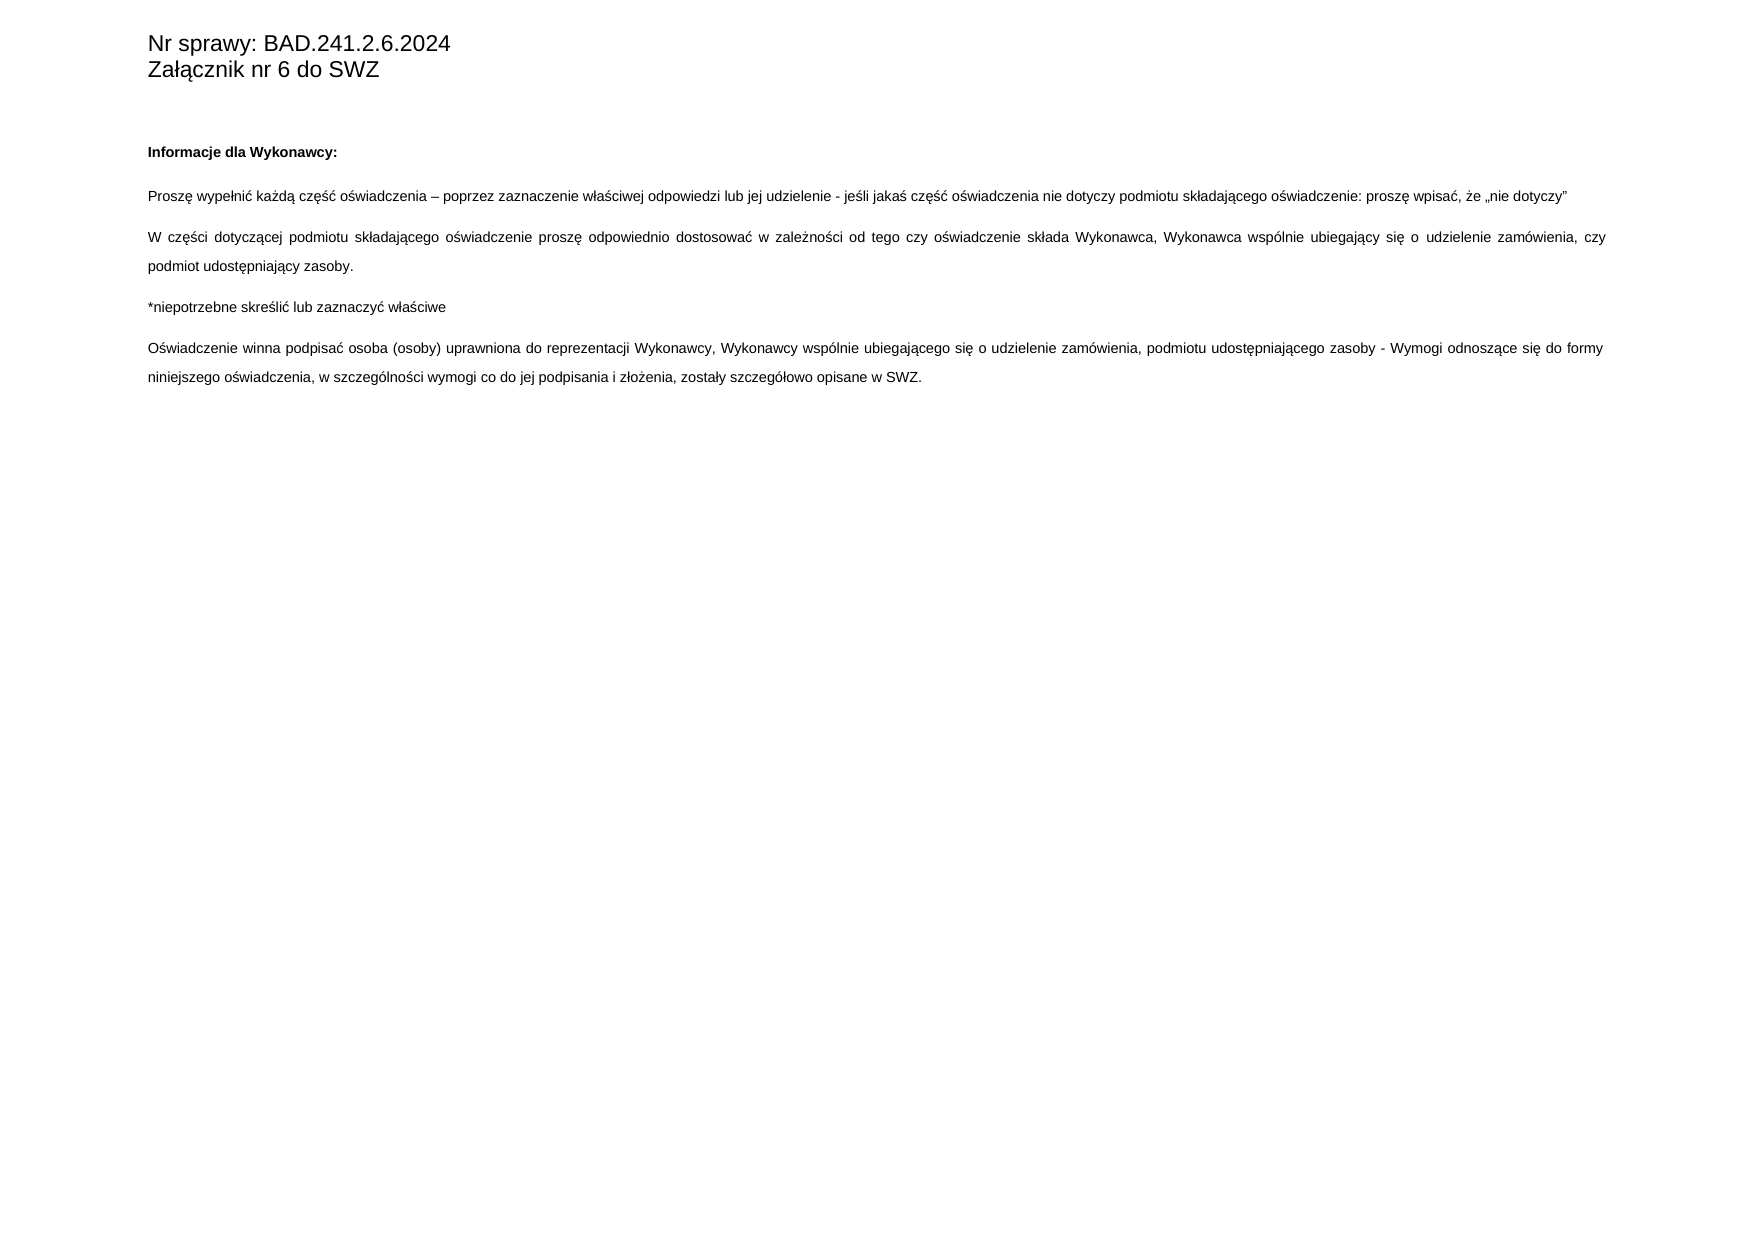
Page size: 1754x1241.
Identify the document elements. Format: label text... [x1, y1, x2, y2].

text *niepotrzebne skreślić lub zaznaczyć właściwe [148, 299, 1606, 328]
text Proszę wypełnić każdą część oświadczenia – poprzez zaznaczenie właściwej odpowiedzi lub jej udzielenie - jeśli jakaś część oświadczenia nie dotyczy podmiotu składającego oświadczenie: proszę wpisać, że „nie dotyczy” [148, 188, 1606, 217]
text Informacje dla Wykonawcy: [148, 132, 1606, 161]
text Oświadczenie winna podpisać osoba (osoby) uprawniona do reprezentacji Wykonawcy, Wykonawcy wspólnie ubiegającego się o udzielenie zamówienia, podmiotu udostępniającego zasoby - Wymogi odnoszące się do formy niniejszego oświadczenia, w szczególności wymogi co do jej podpisania i złożenia, zostały szczegółowo opisane w SWZ. [148, 340, 1606, 398]
text W części dotyczącej podmiotu składającego oświadczenie proszę odpowiednio dostosować w zależności od tego czy oświadczenie składa Wykonawca, Wykonawca wspólnie ubiegający się o udzielenie zamówienia, czy podmiot udostępniający zasoby. [148, 229, 1606, 287]
